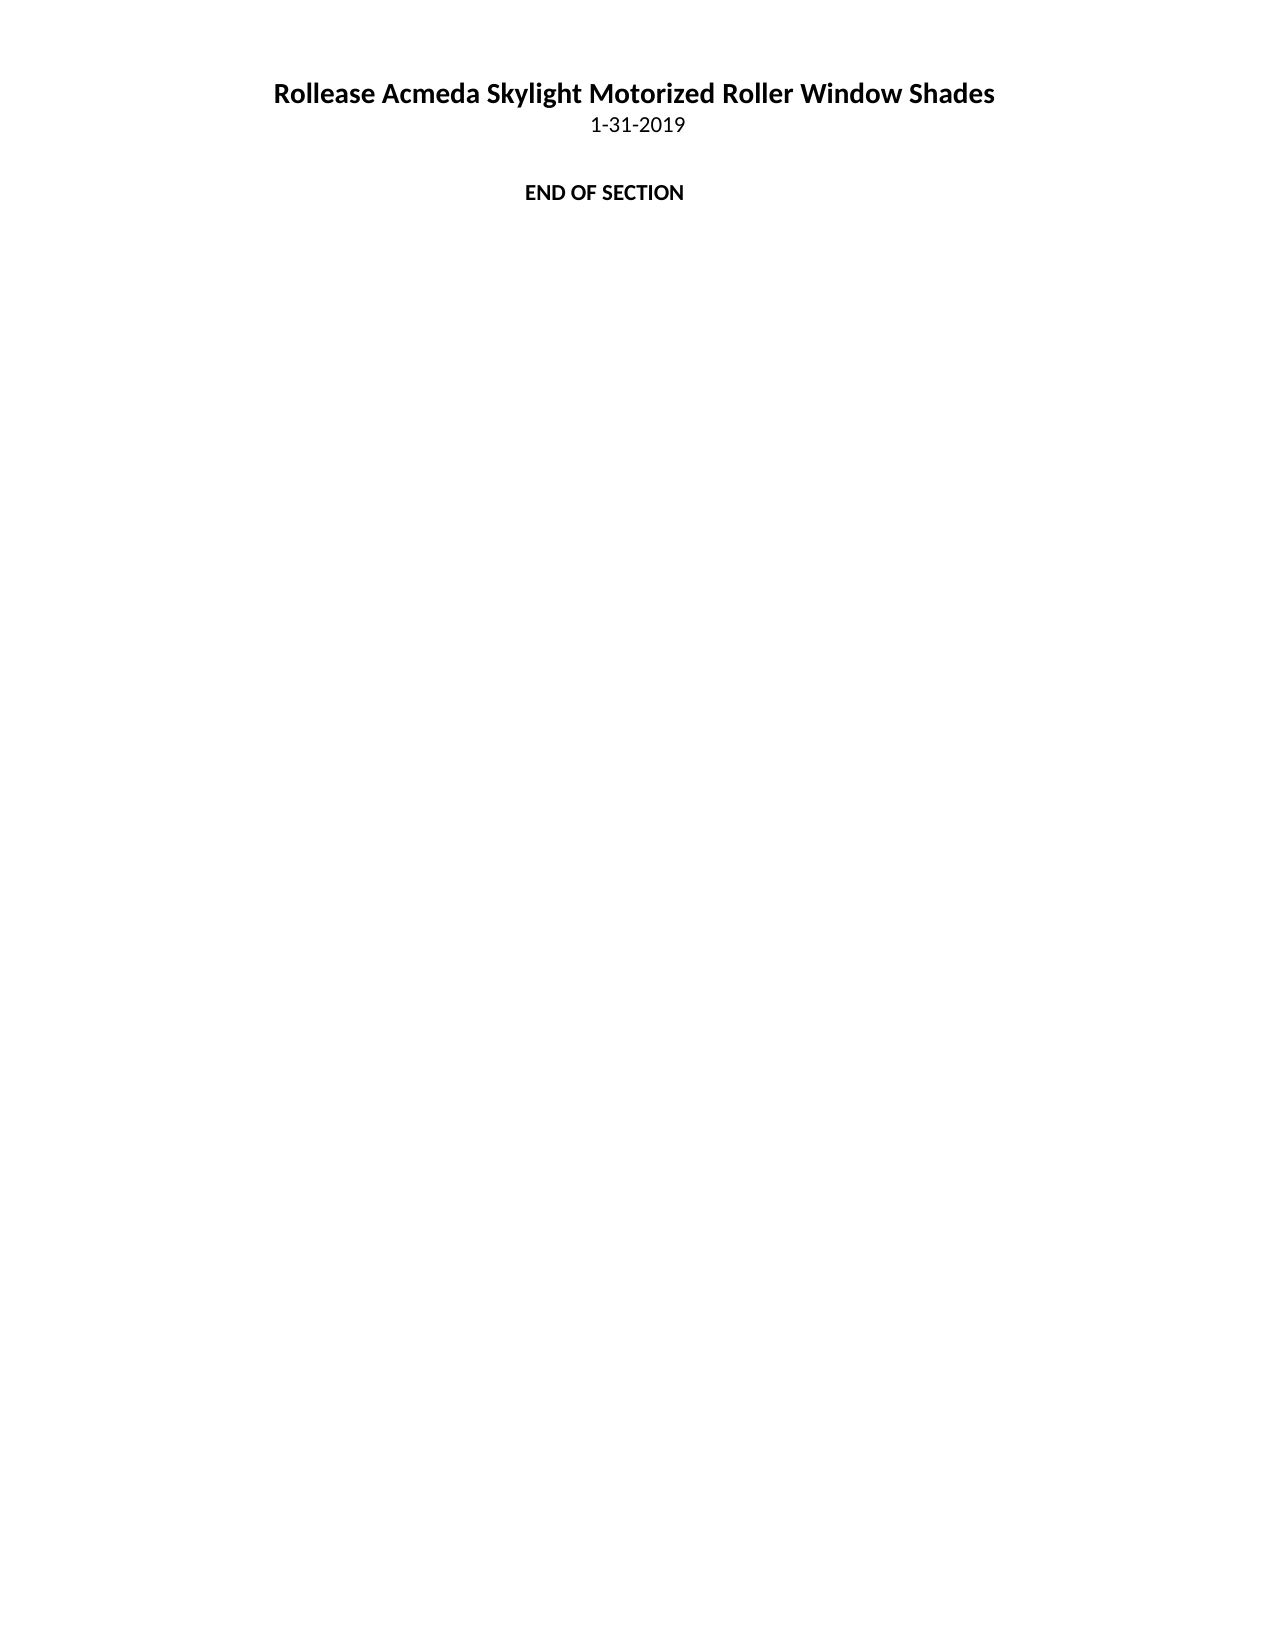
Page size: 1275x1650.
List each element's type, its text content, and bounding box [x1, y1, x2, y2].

text END OF SECTION [525, 178, 1125, 206]
